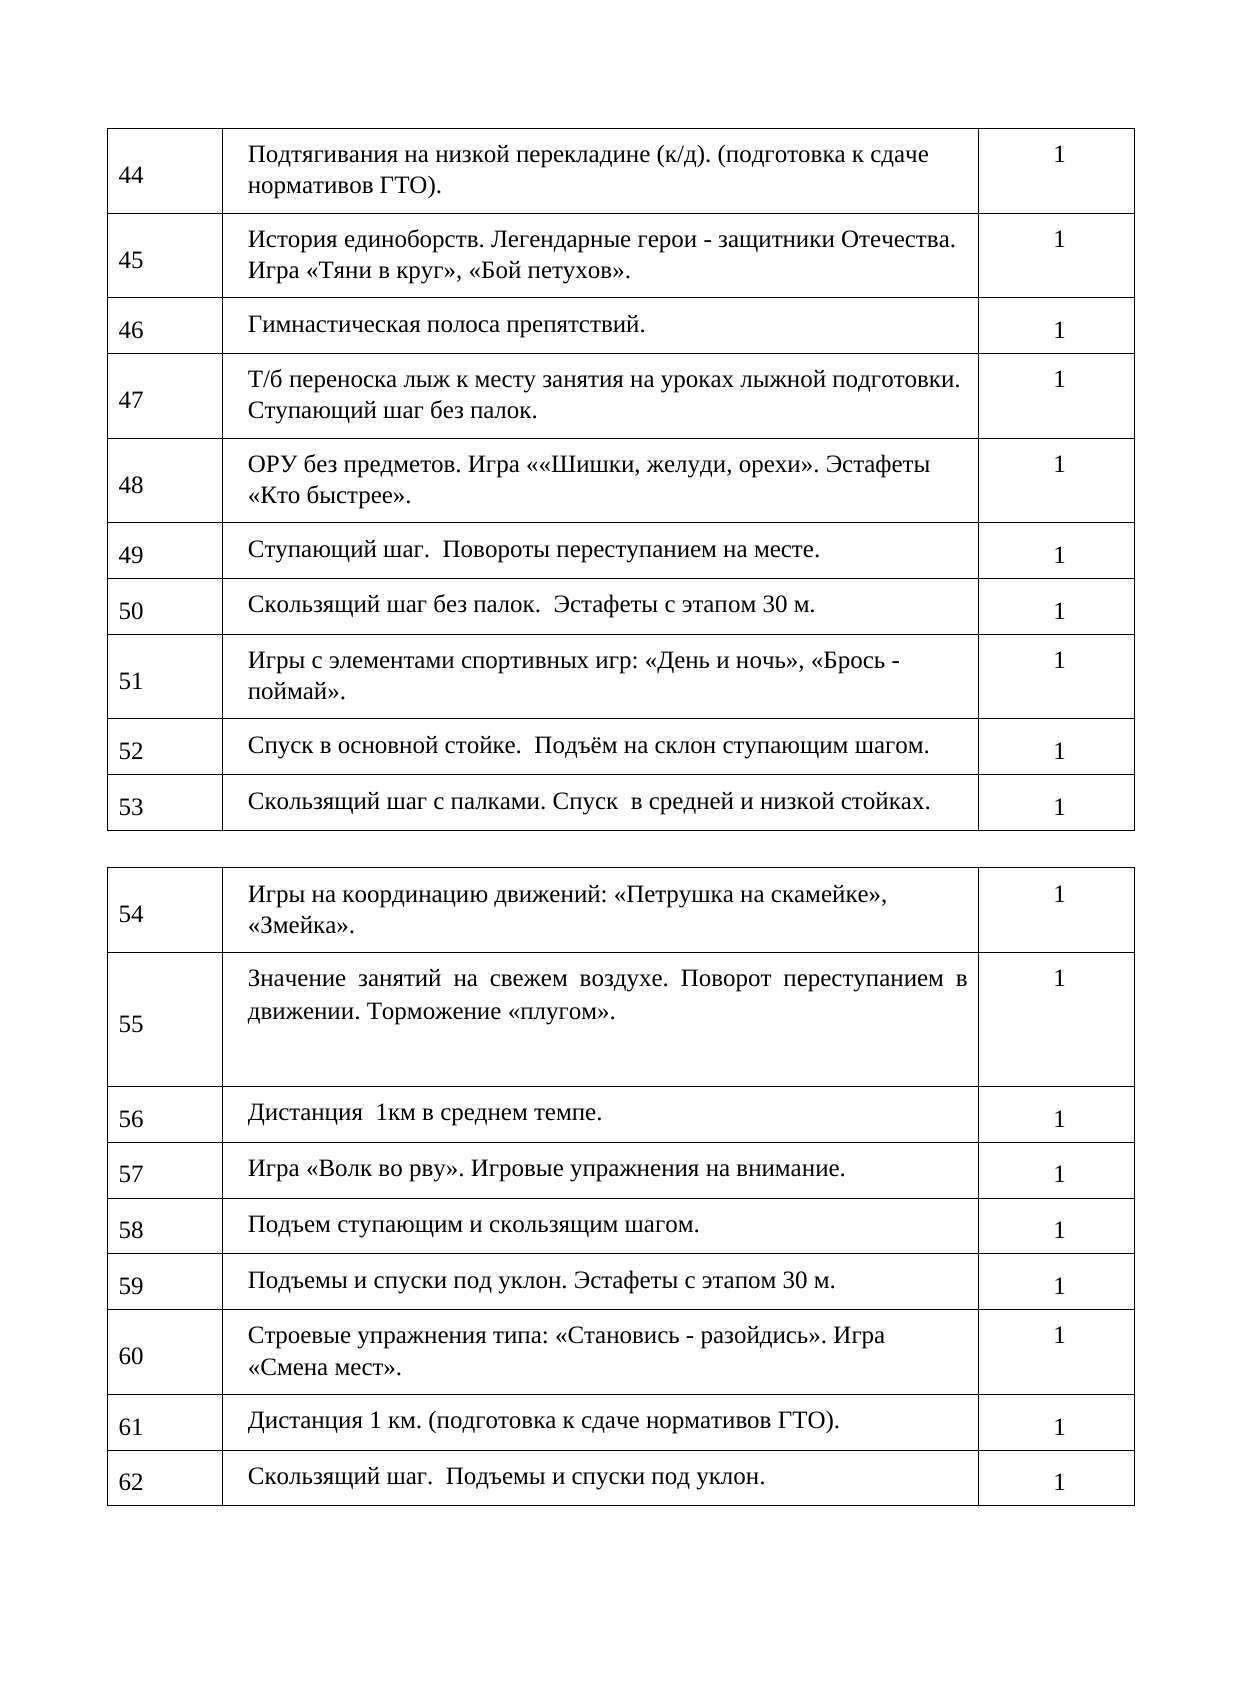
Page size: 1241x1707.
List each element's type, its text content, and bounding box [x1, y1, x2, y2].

table_cell 45 [108, 214, 222, 297]
table_cell 1 [979, 214, 1134, 297]
table_cell Игра «Волк во рву». Игровые упражнения на внимание. [223, 1143, 978, 1197]
table_cell ОРУ без предметов. Игра ««Шишки, желуди, орехи». Эстафеты «Кто быстрее». [223, 439, 978, 522]
table_cell 1 [979, 298, 1134, 353]
table_cell 47 [108, 354, 222, 437]
table_cell 58 [108, 1199, 222, 1253]
table_cell Значение занятий на свежем воздухе. Поворот переступанием в движении. Торможение «плугом». [223, 953, 978, 1086]
table_cell 1 [979, 1451, 1134, 1505]
table_cell 1 [979, 1395, 1134, 1449]
table_cell 1 [979, 775, 1134, 830]
table_cell 1 [979, 1143, 1134, 1197]
table_cell 57 [108, 1143, 222, 1197]
table_cell 48 [108, 439, 222, 522]
table_cell 1 [979, 354, 1134, 437]
table_cell Дистанция 1 км. (подготовка к сдаче нормативов ГТО). [223, 1395, 978, 1449]
table_header Игры на координацию движений: «Петрушка на скамейке», «Змейка». [223, 868, 978, 952]
table_cell Подъемы и спуски под уклон. Эстафеты с этапом 30 м. [223, 1254, 978, 1309]
table_cell 59 [108, 1254, 222, 1309]
table_cell 44 [108, 129, 222, 212]
table_cell Скользящий шаг с палками. Спуск в средней и низкой стойках. [223, 775, 978, 830]
table_cell Строевые упражнения типа: «Становись - разойдись». Игра «Смена мест». [223, 1310, 978, 1394]
table_cell 1 [979, 523, 1134, 578]
table_cell 1 [979, 1087, 1134, 1142]
table_cell Подтягивания на низкой перекладине (к/д). (подготовка к сдаче нормативов ГТО). [223, 129, 978, 212]
table_cell 1 [979, 1254, 1134, 1309]
table_cell 1 [979, 1199, 1134, 1253]
table_cell Дистанция 1км в среднем темпе. [223, 1087, 978, 1142]
table_cell Спуск в основной стойке. Подъём на склон ступающим шагом. [223, 719, 978, 774]
table_cell 1 [979, 1310, 1134, 1394]
table_cell Скользящий шаг. Подъемы и спуски под уклон. [223, 1451, 978, 1505]
table_cell 1 [979, 439, 1134, 522]
table_cell 56 [108, 1087, 222, 1142]
table_cell Подъем ступающим и скользящим шагом. [223, 1199, 978, 1253]
table_cell Т/б переноска лыж к месту занятия на уроках лыжной подготовки. Ступающий шаг без палок. [223, 354, 978, 437]
table_cell 1 [979, 719, 1134, 774]
table_cell 49 [108, 523, 222, 578]
table_cell 1 [979, 579, 1134, 634]
table_cell Игры с элементами спортивных игр: «День и ночь», «Брось - поймай». [223, 635, 978, 718]
table_cell 51 [108, 635, 222, 718]
table_cell 52 [108, 719, 222, 774]
table_cell Гимнастическая полоса препятствий. [223, 298, 978, 353]
table_cell Ступающий шаг. Повороты переступанием на месте. [223, 523, 978, 578]
table_cell 55 [108, 953, 222, 1086]
table_cell 1 [979, 635, 1134, 718]
table_cell 62 [108, 1451, 222, 1505]
table_cell Скользящий шаг без палок. Эстафеты с этапом 30 м. [223, 579, 978, 634]
table_cell История единоборств. Легендарные герои - защитники Отечества. Игра «Тяни в круг», «Бой петухов». [223, 214, 978, 297]
table_cell 60 [108, 1310, 222, 1394]
table_cell 1 [979, 953, 1134, 1086]
table_cell 1 [979, 129, 1134, 212]
table_cell 50 [108, 579, 222, 634]
table_cell 53 [108, 775, 222, 830]
table_header 54 [108, 868, 222, 952]
table_cell 46 [108, 298, 222, 353]
table_header 1 [979, 868, 1134, 952]
table_cell 61 [108, 1395, 222, 1449]
